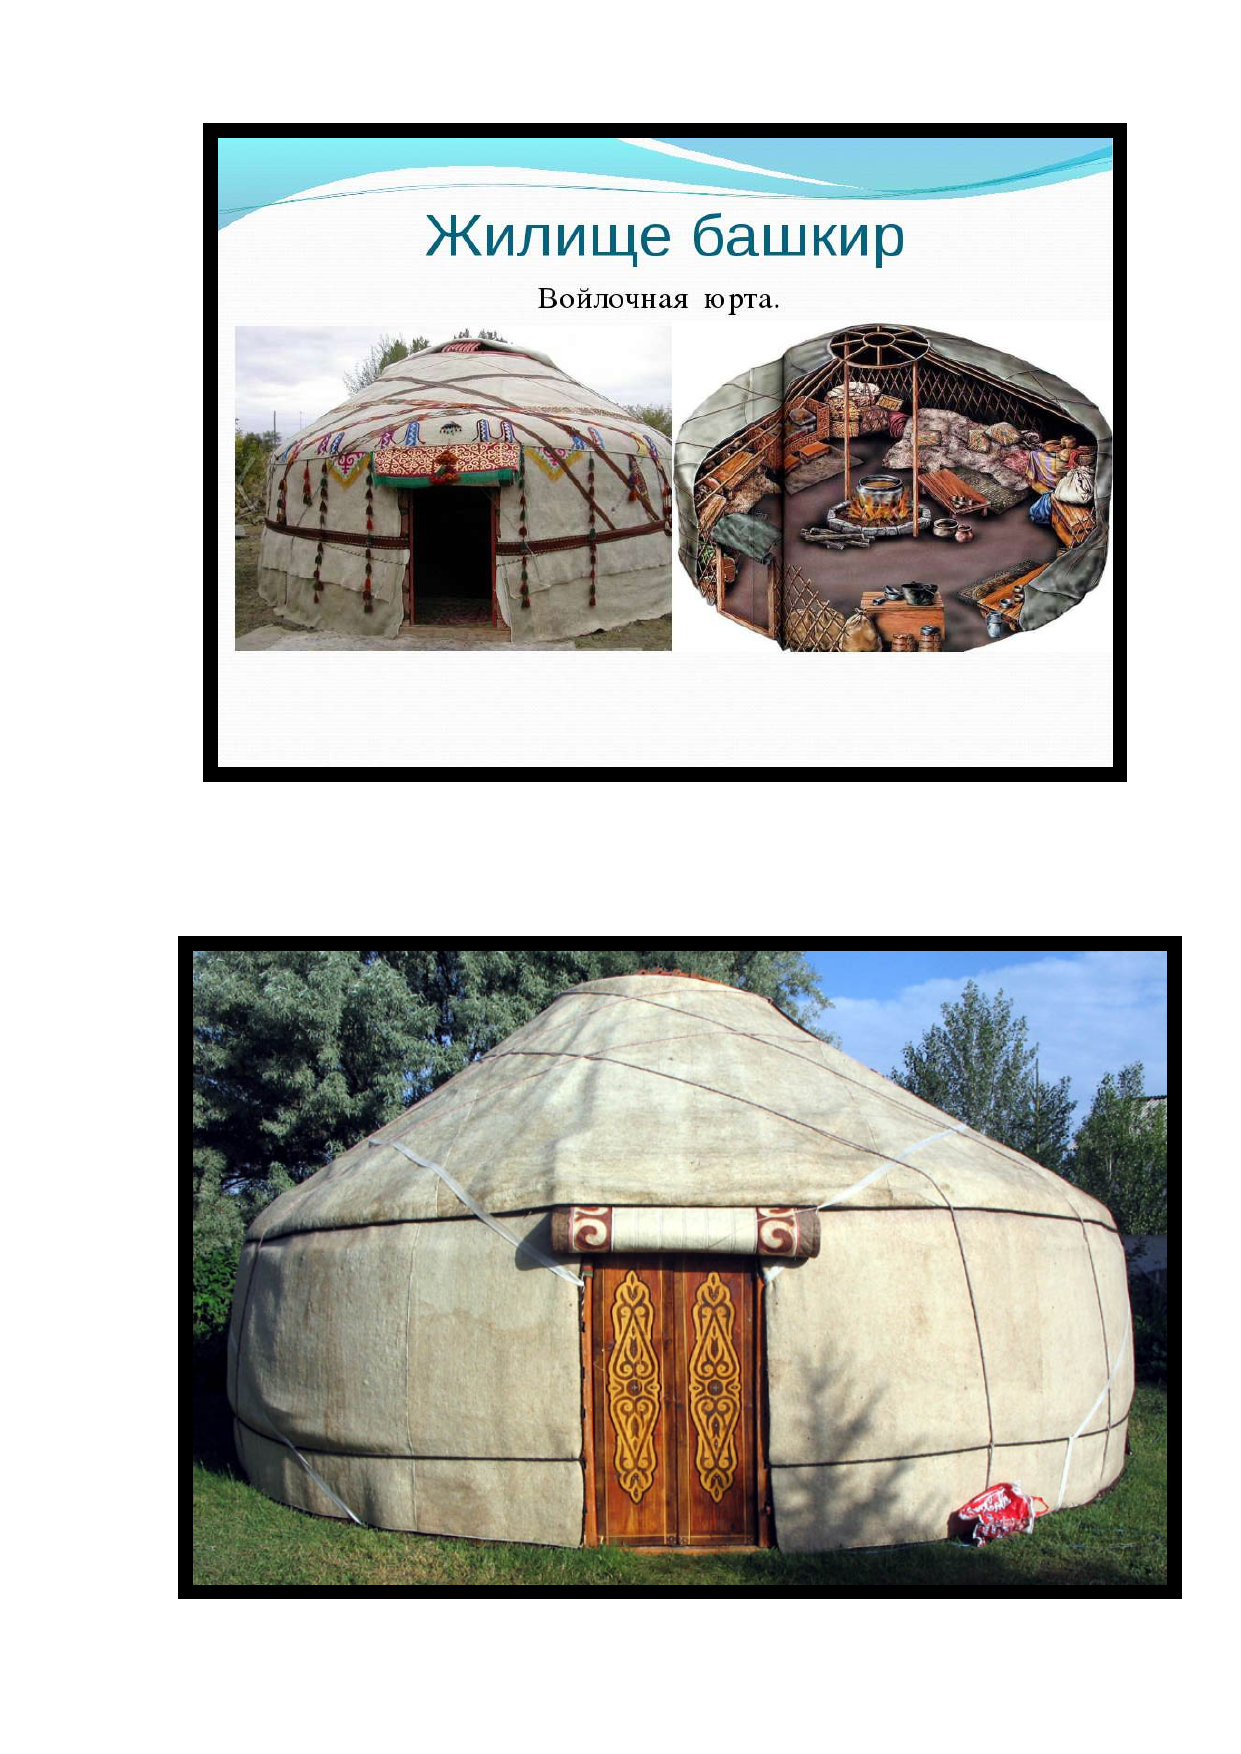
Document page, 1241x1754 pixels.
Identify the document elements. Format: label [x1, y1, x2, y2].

picture [218, 138, 1113, 767]
picture [193, 951, 1167, 1585]
